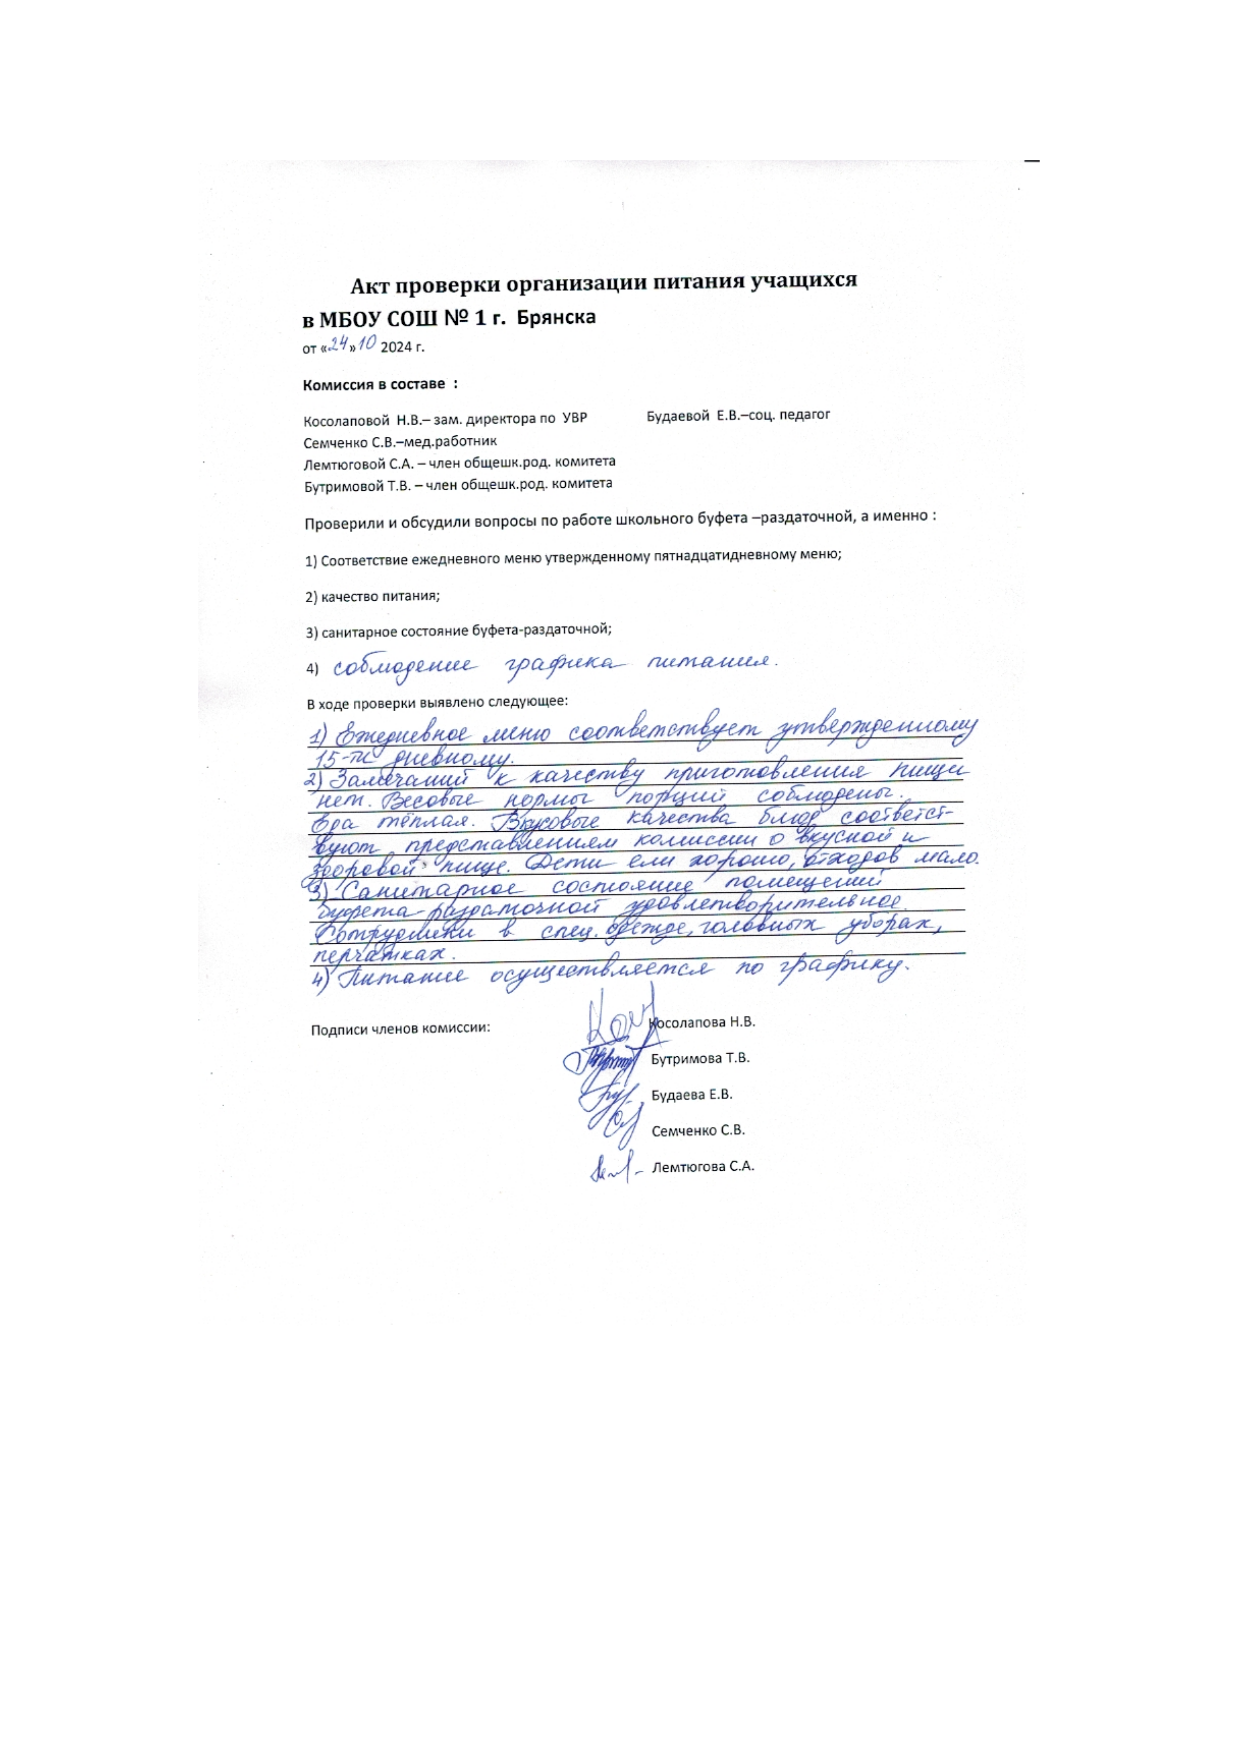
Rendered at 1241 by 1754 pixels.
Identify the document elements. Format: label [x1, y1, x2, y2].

picture [187, 150, 1053, 1339]
